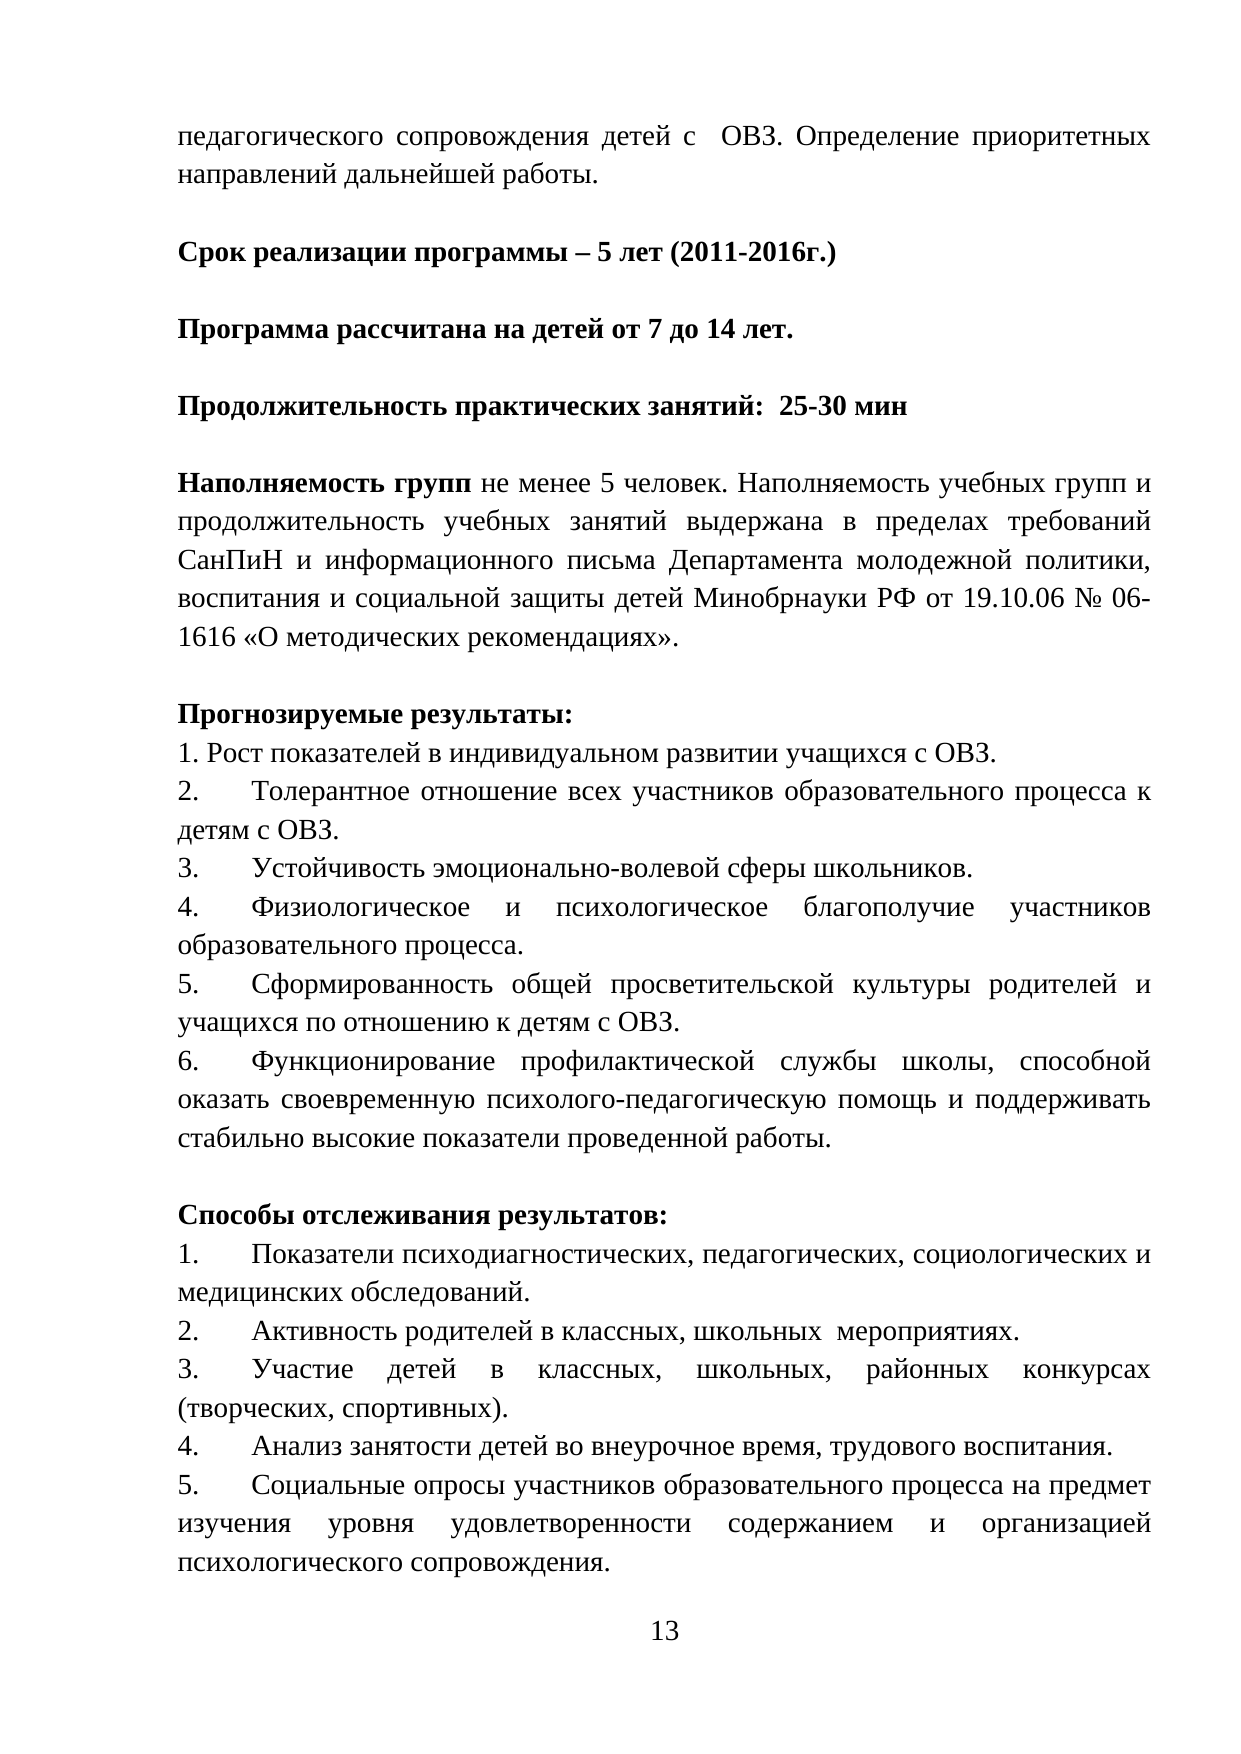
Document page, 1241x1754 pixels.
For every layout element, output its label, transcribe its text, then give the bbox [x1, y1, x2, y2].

text Срок реализации программы – 5 лет (2011-2016г.) [177, 234, 1152, 267]
text 2. Толерантное отношение всех участников образовательного процесса к детям с ОВЗ. [177, 773, 1152, 845]
text 6. Функционирование профилактической службы школы, способной оказать своевременную психолого-педагогическую помощь и поддерживать стабильно высокие показатели проведенной работы. [177, 1043, 1152, 1154]
text 5. Сформированность общей просветительской культуры родителей и учащихся по отношению к детям с ОВЗ. [177, 966, 1152, 1038]
text 4. Физиологическое и психологическое благополучие участников образовательного процесса. [177, 889, 1152, 961]
text 1. Рост показателей в индивидуальном развитии учащихся с ОВЗ. [177, 735, 1152, 768]
text 1. Показатели психодиагностических, педагогических, социологических и медицинских обследований. [177, 1236, 1152, 1308]
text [177, 118, 1152, 190]
text 5. Социальные опросы участников образовательного процесса на предмет изучения уровня удовлетворенности содержанием и организацией психологического сопровождения. [177, 1467, 1152, 1578]
text Программа рассчитана на детей от 7 до 14 лет. [177, 311, 1152, 344]
text 4. Анализ занятости детей во внеурочное время, трудового воспитания. [177, 1428, 1152, 1462]
text Способы отслеживания результатов: [177, 1197, 1152, 1231]
text 2. Активность родителей в классных, школьных мероприятиях. [177, 1313, 1152, 1346]
text 3. Участие детей в классных, школьных, районных конкурсах (творческих, спортивных). [177, 1351, 1152, 1423]
text Наполняемость групп не менее 5 человек. Наполняемость учебных групп и продолжительность учебных занятий выдержана в пределах требований СанПиН и информационного письма Департамента молодежной политики, воспитания и социальной защиты детей Минобрнауки РФ от 19.10.06 № 06-1616 «О методических рекомендациях». [177, 465, 1152, 653]
text Продолжительность практических занятий: 25-30 мин [177, 388, 1152, 421]
text 3. Устойчивость эмоционально-волевой сферы школьников. [177, 850, 1152, 884]
text Прогнозируемые результаты: [177, 696, 1152, 730]
